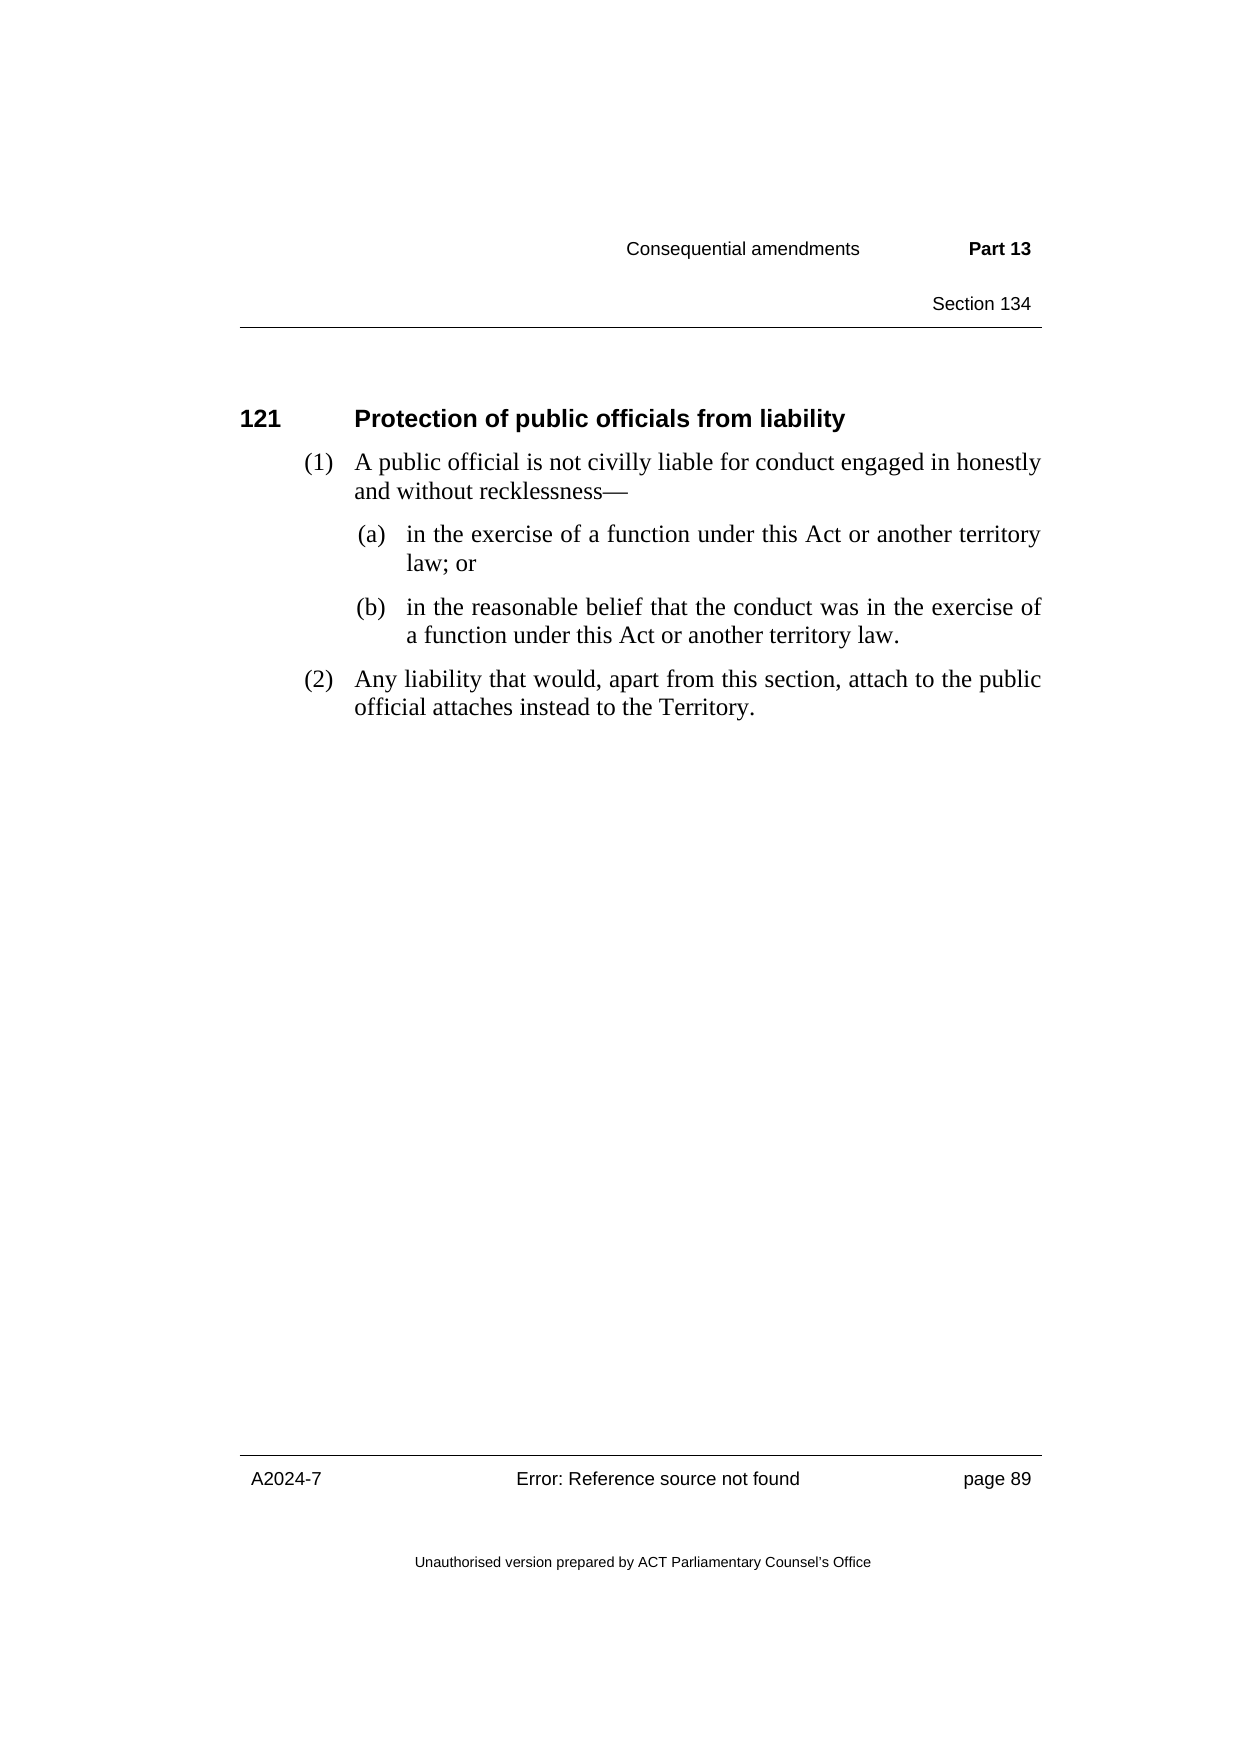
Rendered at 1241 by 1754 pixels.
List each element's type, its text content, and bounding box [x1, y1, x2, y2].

text 121 Protection of public officials from liability [239, 404, 1042, 433]
text (1) A public official is not civilly liable for conduct engaged in honestly and without recklessness— [239, 447, 1042, 505]
text (2) Any liability that would, apart from this section, attach to the public official attaches instead to the Territory. [239, 664, 1042, 721]
text (b) in the reasonable belief that the conduct was in the exercise of a function under this Act or another territory law. [239, 592, 1042, 649]
text (a) in the exercise of a function under this Act or another territory law; or [239, 519, 1042, 577]
